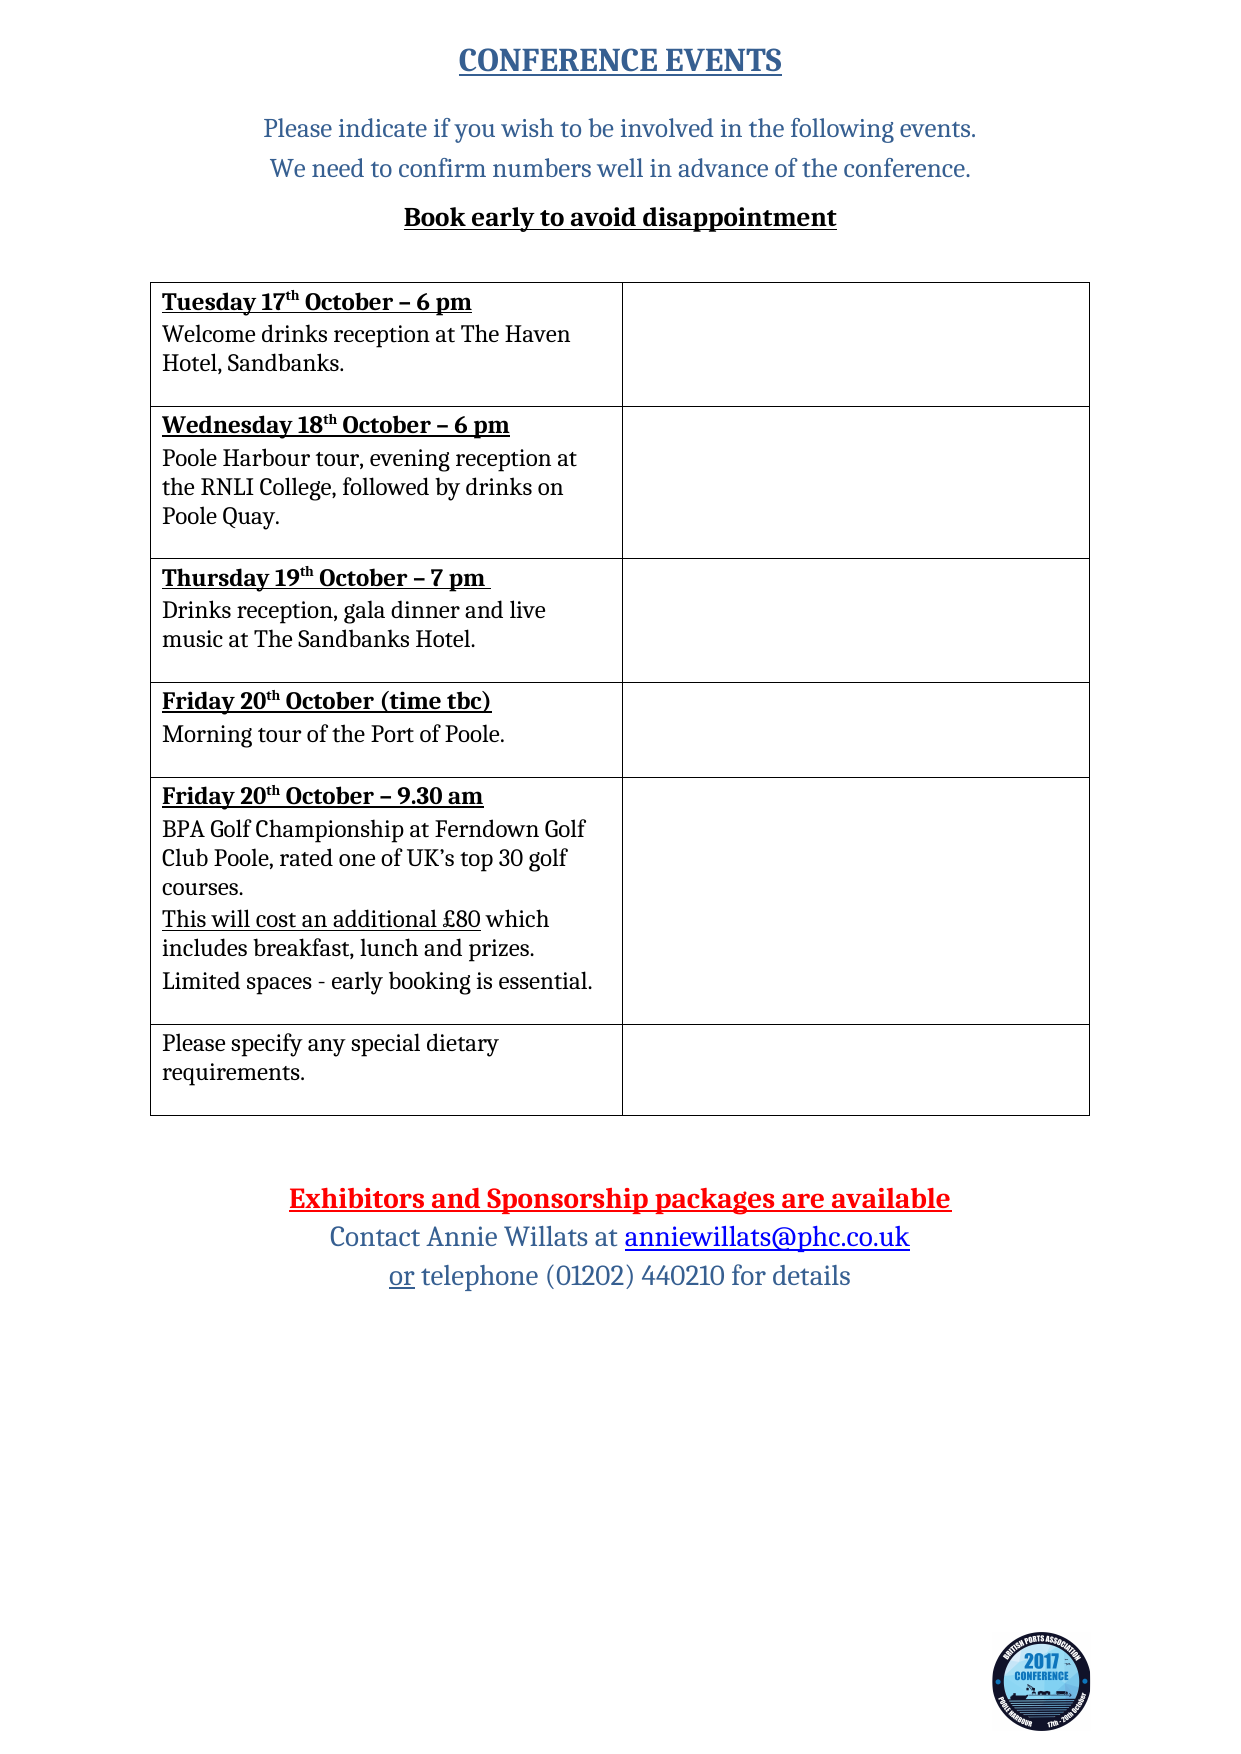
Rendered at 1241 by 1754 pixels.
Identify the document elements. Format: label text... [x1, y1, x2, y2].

subtitle Book early to avoid disappointment [150, 202, 1090, 233]
subtitle CONFERENCE EVENTS [150, 41, 1090, 80]
subtitle We need to confirm numbers well in advance of the conference. [150, 153, 1090, 184]
table_cell Friday 20th October (time tbc) Morning tour of the Port of Poole. [151, 683, 622, 777]
table_cell [623, 778, 1089, 1024]
table_cell [623, 407, 1089, 558]
table_cell Wednesday 18th October – 6 pm Poole Harbour tour, evening reception at the RNLI College, followed by drinks on Poole Quay. [151, 407, 622, 558]
table_header [623, 283, 1089, 406]
text Exhibitors and Sponsorship packages are available Contact Annie Willats at anniewillats@phc.co.uk [150, 1182, 1090, 1254]
subtitle Please indicate if you wish to be involved in the following events. [150, 113, 1090, 144]
table_cell [623, 1025, 1089, 1114]
table_cell Friday 20th October – 9.30 am BPA Golf Championship at Ferndown Golf Club Poole, rated one of UK’s top 30 golf courses. This will cost an additional £80 which includes breakfast, lunch and prizes. Limited spaces - early booking is essential. [151, 778, 622, 1024]
table_cell Please specify any special dietary requirements. [151, 1025, 622, 1114]
table_cell Thursday 19th October – 7 pm Drinks reception, gala dinner and live music at The Sandbanks Hotel. [151, 559, 622, 682]
table_cell [623, 683, 1089, 777]
picture [992, 1632, 1091, 1731]
table_cell [623, 559, 1089, 682]
table_header Tuesday 17th October – 6 pm Welcome drinks reception at The Haven Hotel, Sandbanks. [151, 283, 622, 406]
text or telephone (01202) 440210 for details [150, 1259, 1090, 1293]
